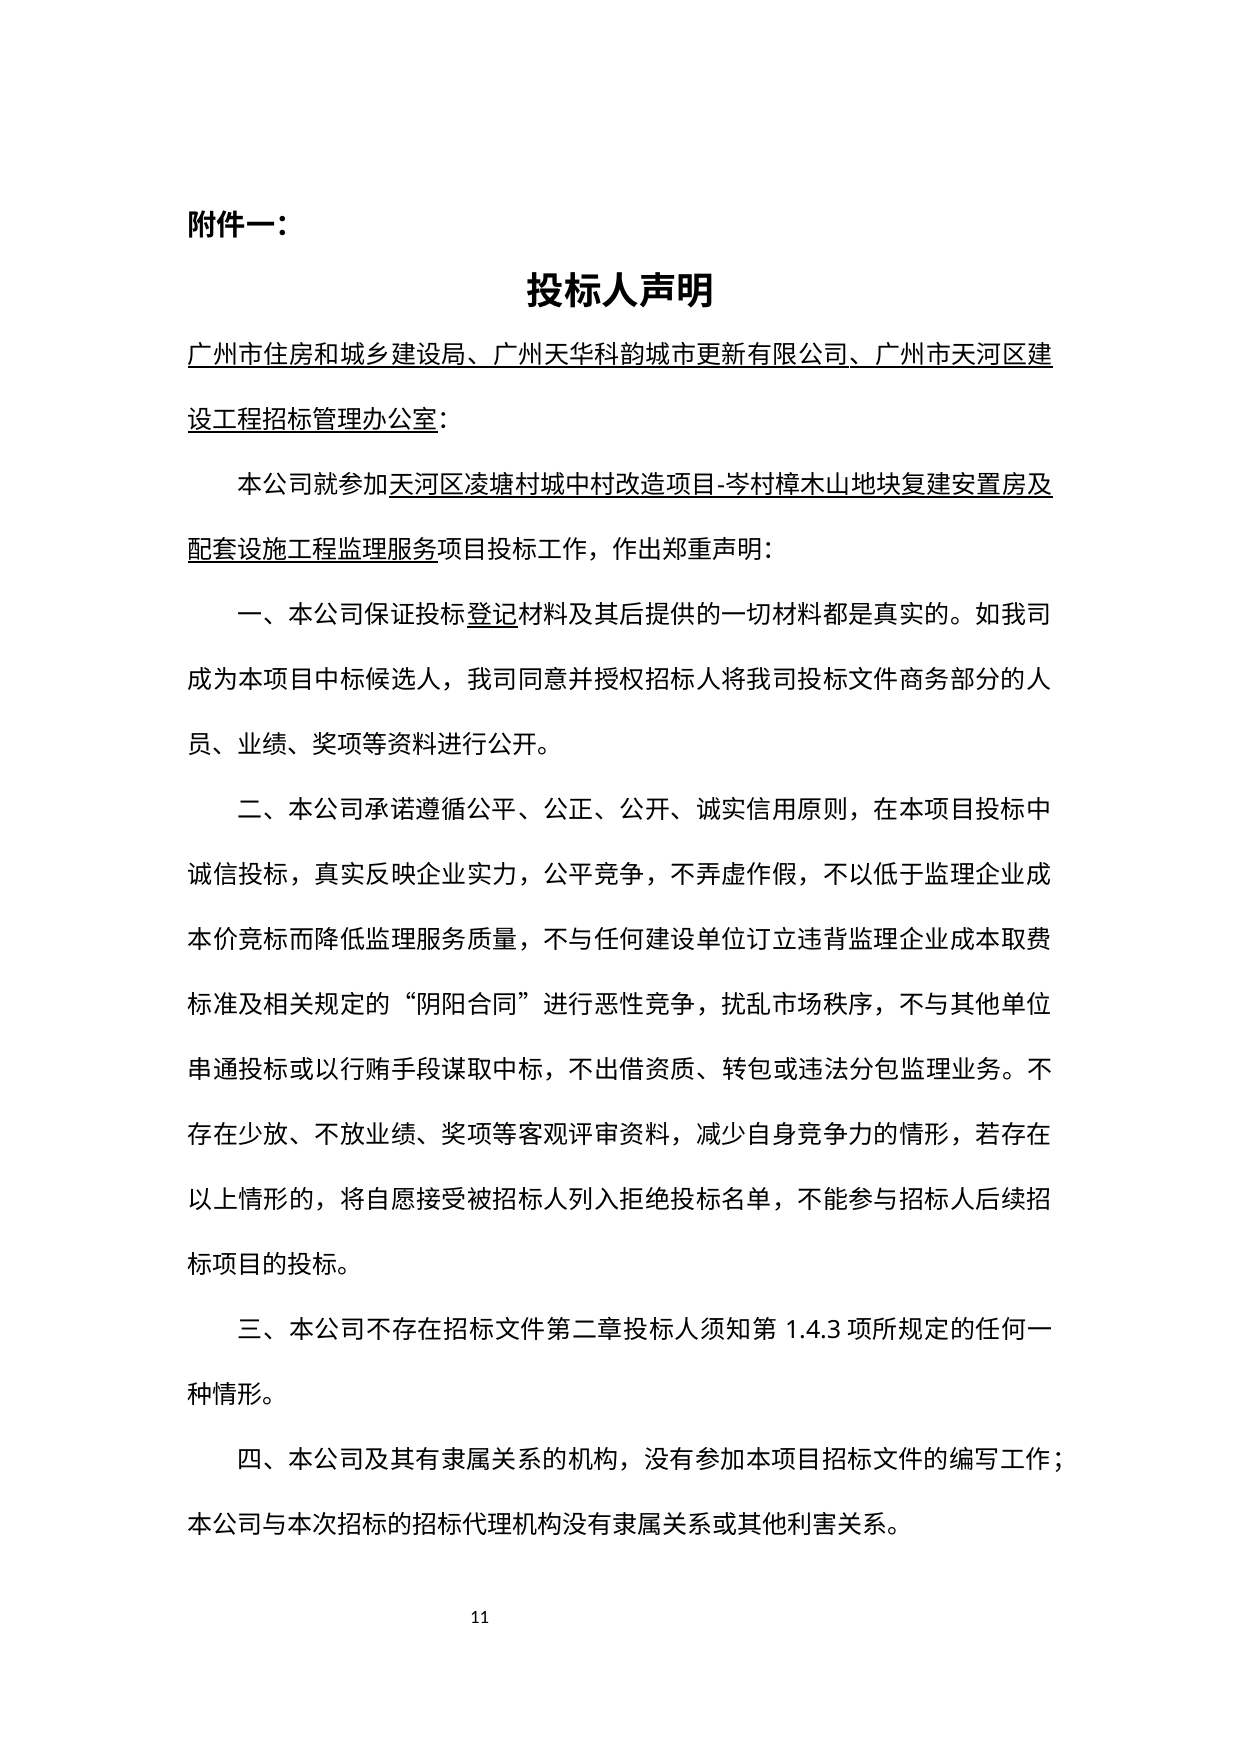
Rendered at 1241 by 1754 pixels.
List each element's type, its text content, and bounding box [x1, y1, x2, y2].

text 广州市住房和城乡建设局、广州天华科韵城市更新有限公司、广州市天河区建设工程招标管理办公室： [187, 321, 1053, 366]
text 一、本公司保证投标登记材料及其后提供的一切材料都是真实的。如我司成为本项目中标候选人，我司同意并授权招标人将我司投标文件商务部分的人员、业绩、奖项等资料进行公开。 [187, 581, 1053, 776]
text 二、本公司承诺遵循公平、公正、公开、诚实信用原则，在本项目投标中诚信投标，真实反映企业实力，公平竞争，不弄虚作假，不以低于监理企业成本价竞标而降低监理服务质量，不与任何建设单位订立违背监理企业成本取费标准及相关规定的“阴阳合同”进行恶性竞争，扰乱市场秩序，不与其他单位串通投标或以行贿手段谋取中标，不出借资质、转包或违法分包监理业务。不存在少放、不放业绩、奖项等客观评审资料，减少自身竞争力的情形，若存在以上情形的，将自愿接受被招标人列入拒绝投标名单，不能参与招标人后续招标项目的投标。 [187, 776, 1053, 1296]
text 附件一： [187, 191, 1053, 256]
text 本公司就参加天河区凌塘村城中村改造项目-岑村樟木山地块复建安置房及配套设施工程监理服务项目投标工作，作出郑重声明： [187, 451, 1053, 581]
text 三、本公司不存在招标文件第二章投标人须知第1.4.3项所规定的任何一种情形。 [187, 1296, 1053, 1426]
text 四、本公司及其有隶属关系的机构，没有参加本项目招标文件的编写工作；本公司与本次招标的招标代理机构没有隶属关系或其他利害关系。 [187, 1426, 1053, 1556]
text 广州市住房和城乡建设局、广州天华科韵城市更新有限公司、广州市天河区建设工程招标管理办公室： [187, 367, 1053, 451]
subtitle 投标人声明 [187, 256, 1053, 321]
